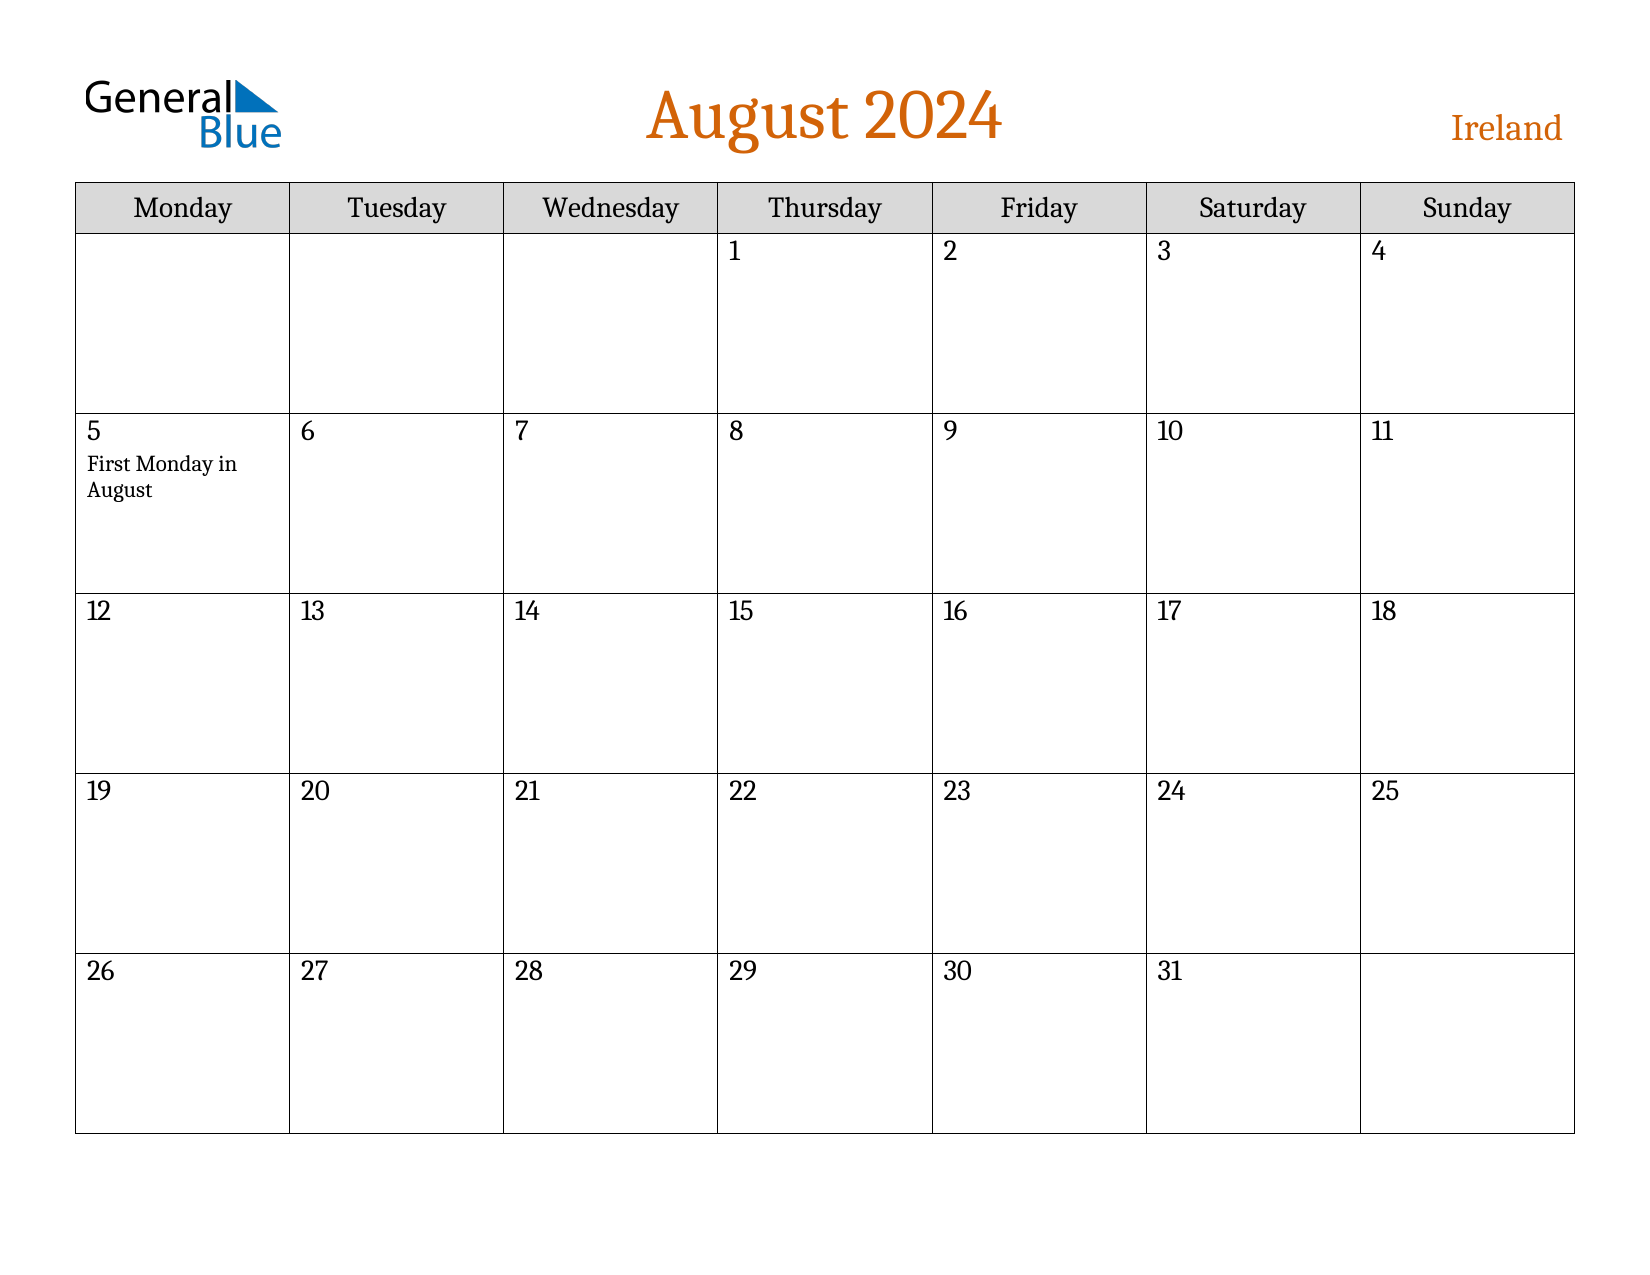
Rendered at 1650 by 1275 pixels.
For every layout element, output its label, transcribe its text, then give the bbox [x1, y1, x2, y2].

table_cell 17 [1147, 594, 1360, 630]
table_cell [718, 990, 932, 1133]
table_cell [76, 270, 289, 413]
table_cell [504, 450, 717, 593]
table_cell 3 [1147, 234, 1360, 270]
table_cell [290, 270, 503, 413]
table_cell 16 [933, 594, 1146, 630]
table_cell [1361, 954, 1574, 990]
table_cell 5 [76, 414, 289, 450]
table_header Ireland [1146, 75, 1574, 182]
table_cell [1147, 990, 1360, 1133]
table_cell [504, 234, 717, 270]
table_cell 21 [504, 774, 717, 810]
table_cell [1361, 810, 1574, 953]
table_cell 22 [718, 774, 932, 810]
table_cell [718, 450, 932, 593]
table_cell Monday [76, 183, 289, 233]
table_cell 8 [718, 414, 932, 450]
table_cell [1361, 450, 1574, 593]
table_cell 6 [290, 414, 503, 450]
table_cell [1361, 270, 1574, 413]
table_cell 12 [76, 594, 289, 630]
table_cell 7 [504, 414, 717, 450]
table_cell 25 [1361, 774, 1574, 810]
table_cell Tuesday [290, 183, 503, 233]
table_cell 26 [76, 954, 289, 990]
table_cell [504, 990, 717, 1133]
table_cell 28 [504, 954, 717, 990]
table_cell [504, 810, 717, 953]
table_cell [718, 630, 932, 773]
table_cell 18 [1361, 594, 1574, 630]
table_cell Thursday [718, 183, 932, 233]
table_cell 1 [718, 234, 932, 270]
table_cell [1147, 270, 1360, 413]
table_cell [504, 270, 717, 413]
table_cell [76, 810, 289, 953]
table_cell 29 [718, 954, 932, 990]
picture [86, 80, 281, 148]
table_header [76, 75, 503, 182]
table_cell 10 [1147, 414, 1360, 450]
table_cell [1147, 630, 1360, 773]
table_cell 30 [933, 954, 1146, 990]
table_header August 2024 [504, 75, 1146, 182]
table_cell 27 [290, 954, 503, 990]
table_cell [504, 630, 717, 773]
table_cell 4 [1361, 234, 1574, 270]
table_cell [933, 810, 1146, 953]
table_cell [933, 270, 1146, 413]
table_cell [718, 270, 932, 413]
table_cell Wednesday [504, 183, 717, 233]
table_cell [76, 630, 289, 773]
table_cell 24 [1147, 774, 1360, 810]
table_cell [933, 630, 1146, 773]
table_cell [1147, 810, 1360, 953]
table_cell [290, 630, 503, 773]
table_cell 14 [504, 594, 717, 630]
table_cell 20 [290, 774, 503, 810]
table_cell Sunday [1361, 183, 1574, 233]
table_cell 11 [1361, 414, 1574, 450]
table_cell 23 [933, 774, 1146, 810]
table_cell [933, 990, 1146, 1133]
table_cell [290, 234, 503, 270]
table_cell 19 [76, 774, 289, 810]
table_cell 2 [933, 234, 1146, 270]
table_cell [1361, 630, 1574, 773]
table_cell [290, 810, 503, 953]
table_cell [290, 990, 503, 1133]
table_cell 9 [933, 414, 1146, 450]
table_cell 15 [718, 594, 932, 630]
table_cell Saturday [1147, 183, 1360, 233]
table_cell Friday [933, 183, 1146, 233]
table_cell [933, 450, 1146, 593]
table_cell [1361, 990, 1574, 1133]
table_cell [718, 810, 932, 953]
table_cell 31 [1147, 954, 1360, 990]
table_cell First Monday in August [76, 450, 289, 593]
table_cell 13 [290, 594, 503, 630]
table_cell [76, 990, 289, 1133]
table_cell [76, 234, 289, 270]
table_cell [290, 450, 503, 593]
table_cell [1147, 450, 1360, 593]
